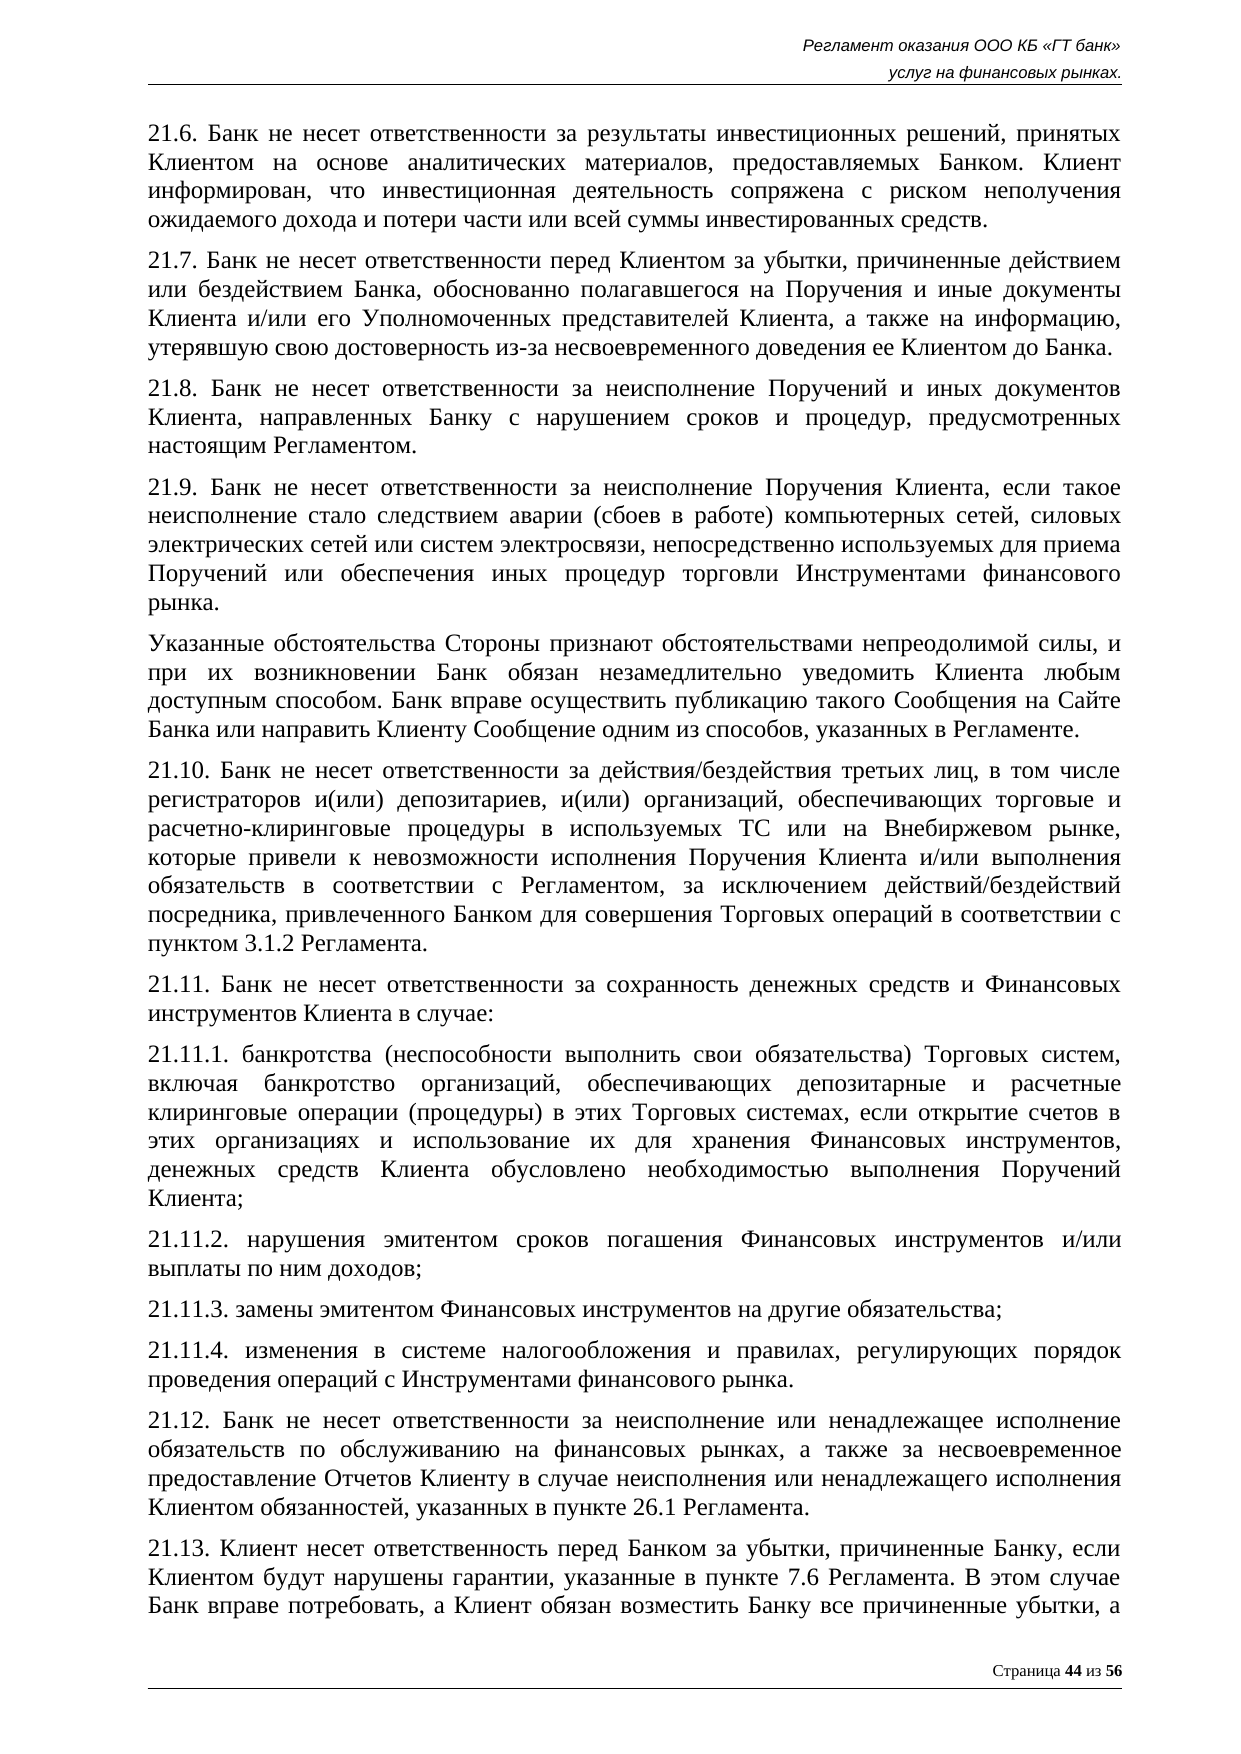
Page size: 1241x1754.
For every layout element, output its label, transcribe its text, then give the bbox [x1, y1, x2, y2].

text 21.9. Банк не несет ответственности за неисполнение Поручения Клиента, если такое неисполнение стало следствием аварии (сбоев в работе) компьютерных сетей, силовых электрических сетей или систем электросвязи, непосредственно используемых для приема Поручений или обеспечения иных процедур торговли Инструментами финансового рынка. [148, 472, 1122, 616]
text 21.11.4. изменения в системе налогообложения и правилах, регулирующих порядок проведения операций с Инструментами финансового рынка. [148, 1336, 1122, 1393]
text 21.8. Банк не несет ответственности за неисполнение Поручений и иных документов Клиента, направленных Банку с нарушением сроков и процедур, предусмотренных настоящим Регламентом. [148, 373, 1122, 459]
text Указанные обстоятельства Стороны признают обстоятельствами непреодолимой силы, и при их возникновении Банк обязан незамедлительно уведомить Клиента любым доступным способом. Банк вправе осуществить публикацию такого Сообщения на Сайте Банка или направить Клиенту Сообщение одним из способов, указанных в Регламенте. [148, 628, 1122, 743]
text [148, 1533, 1122, 1619]
text 21.11. Банк не несет ответственности за сохранность денежных средств и Финансовых инструментов Клиента в случае: [148, 969, 1122, 1027]
text 21.7. Банк не несет ответственности перед Клиентом за убытки, причиненные действием или бездействием Банка, обоснованно полагавшегося на Поручения и иные документы Клиента и/или его Уполномоченных представителей Клиента, а также на информацию, утерявшую свою достоверность из-за несвоевременного доведения ее Клиентом до Банка. [148, 246, 1122, 361]
text 21.6. Банк не несет ответственности за результаты инвестиционных решений, принятых Клиентом на основе аналитических материалов, предоставляемых Банком. Клиент информирован, что инвестиционная деятельность сопряжена с риском неполучения ожидаемого дохода и потери части или всей суммы инвестированных средств. [148, 118, 1122, 233]
text 21.12. Банк не несет ответственности за неисполнение или ненадлежащее исполнение обязательств по обслуживанию на финансовых рынках, а также за несвоевременное предоставление Отчетов Клиенту в случае неисполнения или ненадлежащего исполнения Клиентом обязанностей, указанных в пункте 26.1 Регламента. [148, 1406, 1122, 1521]
text 21.10. Банк не несет ответственности за действия/бездействия третьих лиц, в том числе регистраторов и(или) депозитариев, и(или) организаций, обеспечивающих торговые и расчетно-клиринговые процедуры в используемых ТС или на Внебиржевом рынке, которые привели к невозможности исполнения Поручения Клиента и/или выполнения обязательств в соответствии с Регламентом, за исключением действий/бездействий посредника, привлеченного Банком для совершения Торговых операций в соответствии с пунктом 3.1.2 Регламента. [148, 756, 1122, 957]
text 21.11.3. замены эмитентом Финансовых инструментов на другие обязательства; [148, 1294, 1122, 1323]
text 21.11.1. банкротства (неспособности выполнить свои обязательства) Торговых систем, включая банкротство организаций, обеспечивающих депозитарные и расчетные клиринговые операции (процедуры) в этих Торговых системах, если открытие счетов в этих организациях и использование их для хранения Финансовых инструментов, денежных средств Клиента обусловлено необходимостью выполнения Поручений Клиента; [148, 1039, 1122, 1212]
text 21.11.2. нарушения эмитентом сроков погашения Финансовых инструментов и/или выплаты по ним доходов; [148, 1224, 1122, 1282]
